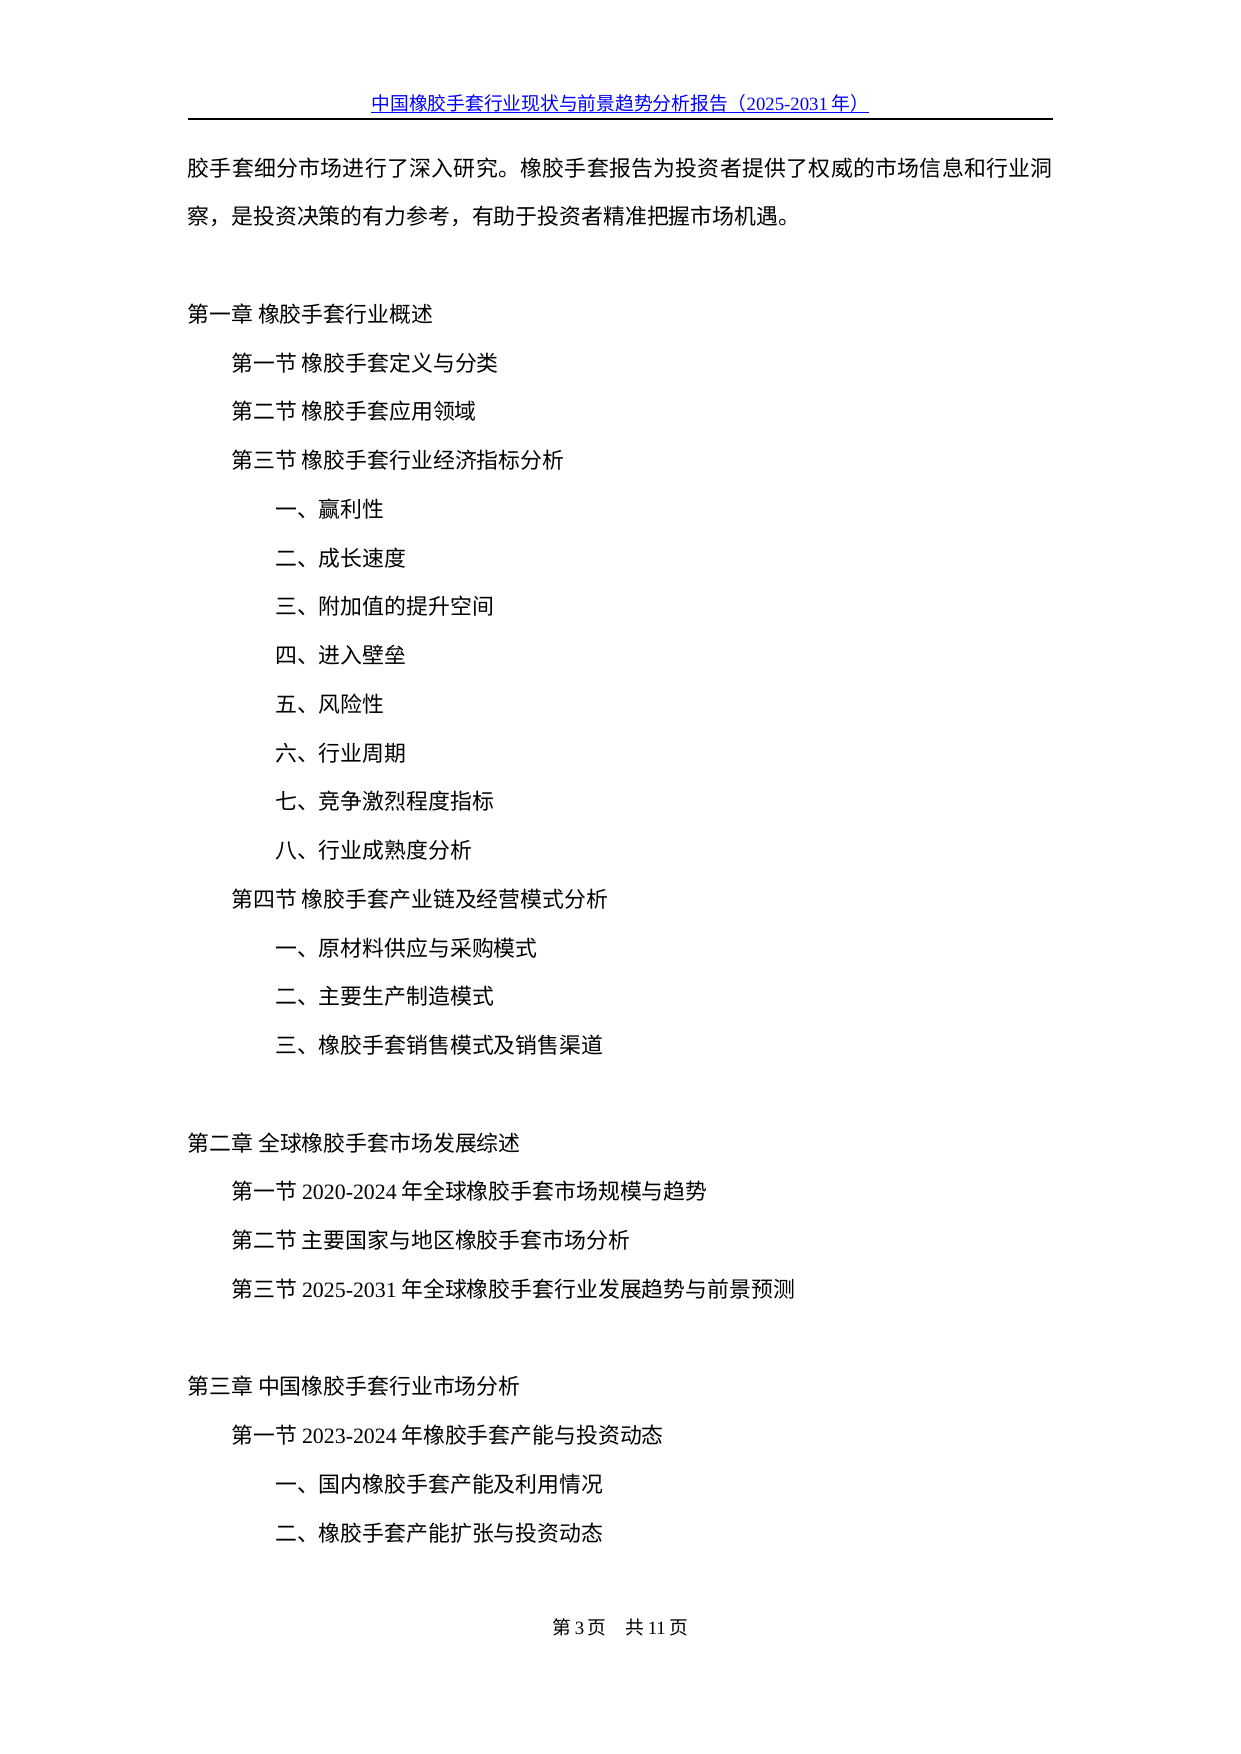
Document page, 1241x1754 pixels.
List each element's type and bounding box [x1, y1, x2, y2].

text [187, 150, 1053, 1548]
